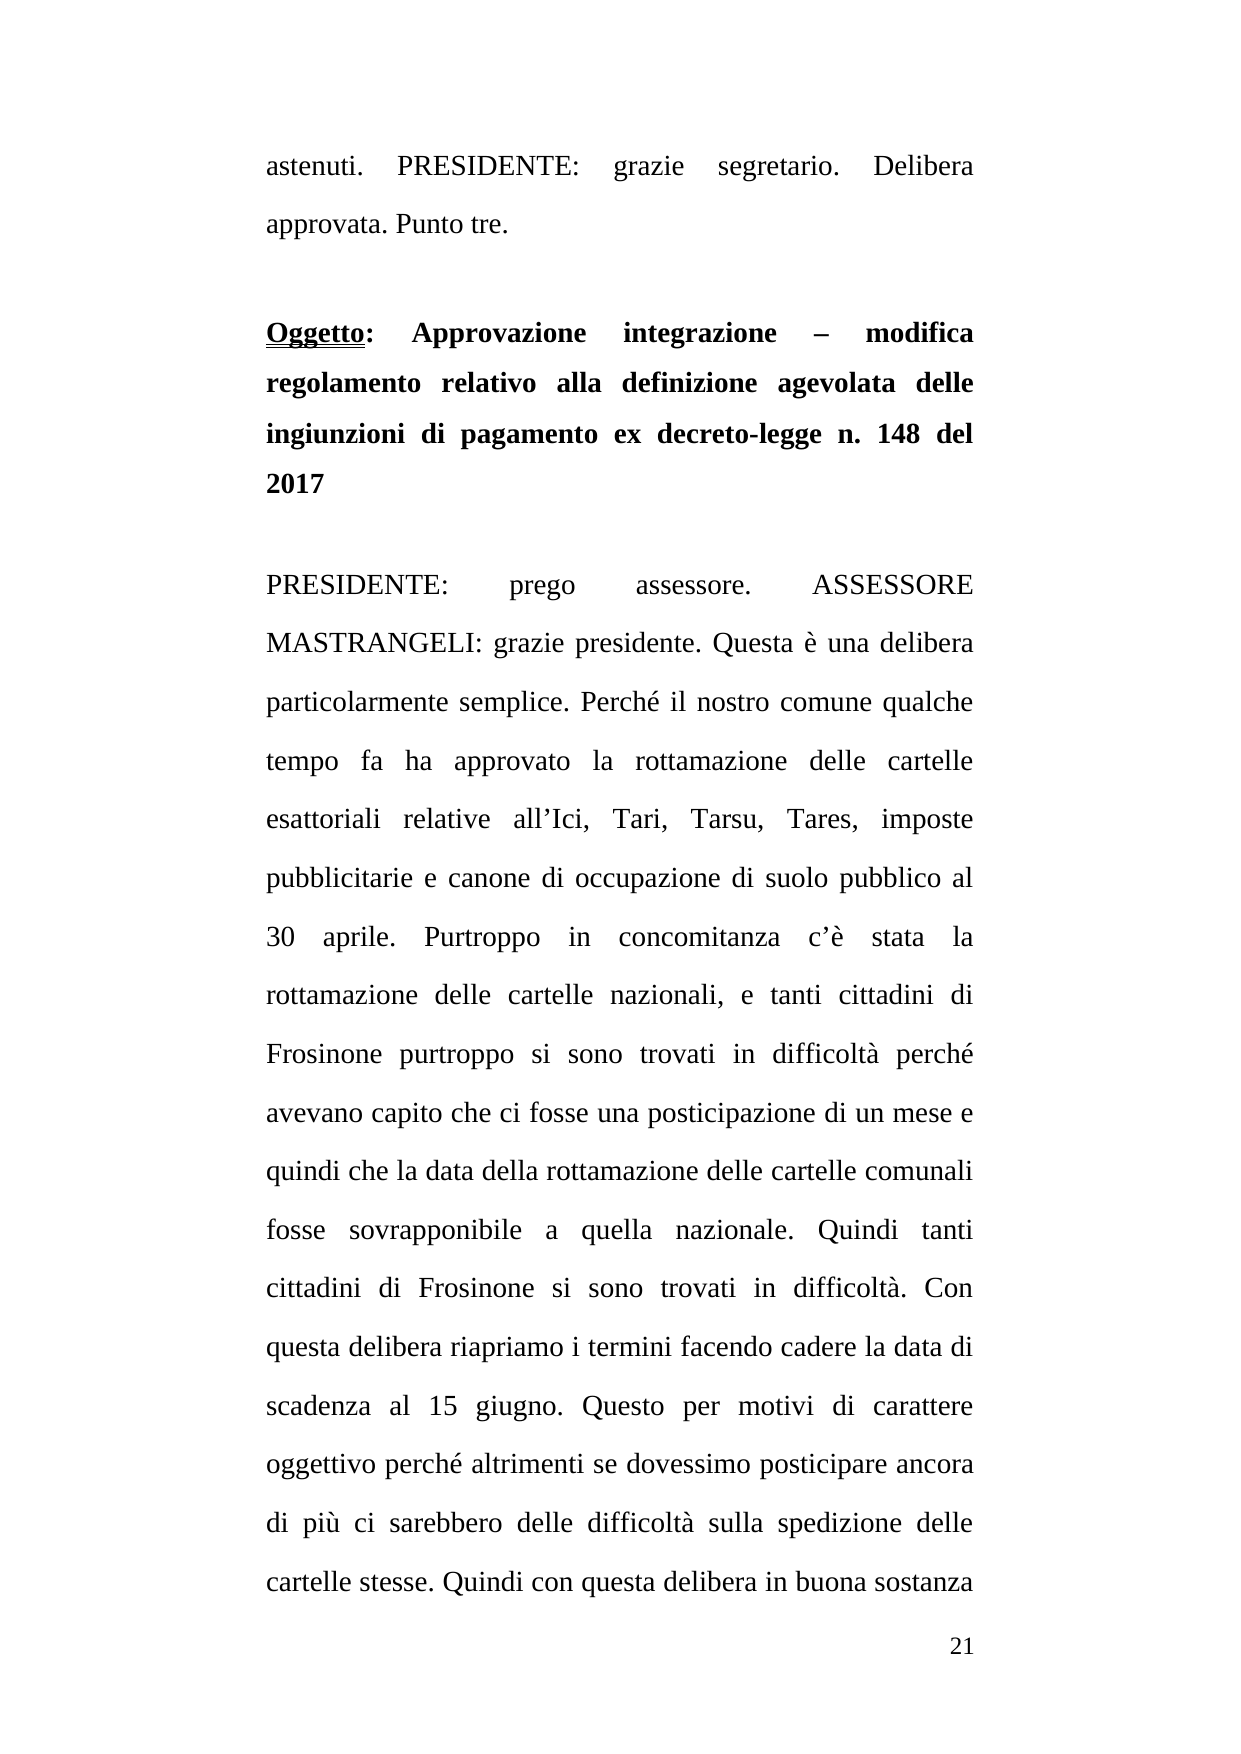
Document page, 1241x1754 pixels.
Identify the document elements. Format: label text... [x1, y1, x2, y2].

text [266, 567, 974, 1597]
text Oggetto: Approvazione integrazione – modifica regolamento relativo alla definizione agevolata delle ingiunzioni di pagamento ex decreto-legge n. 148 del 2017 [266, 315, 974, 500]
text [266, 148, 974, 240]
